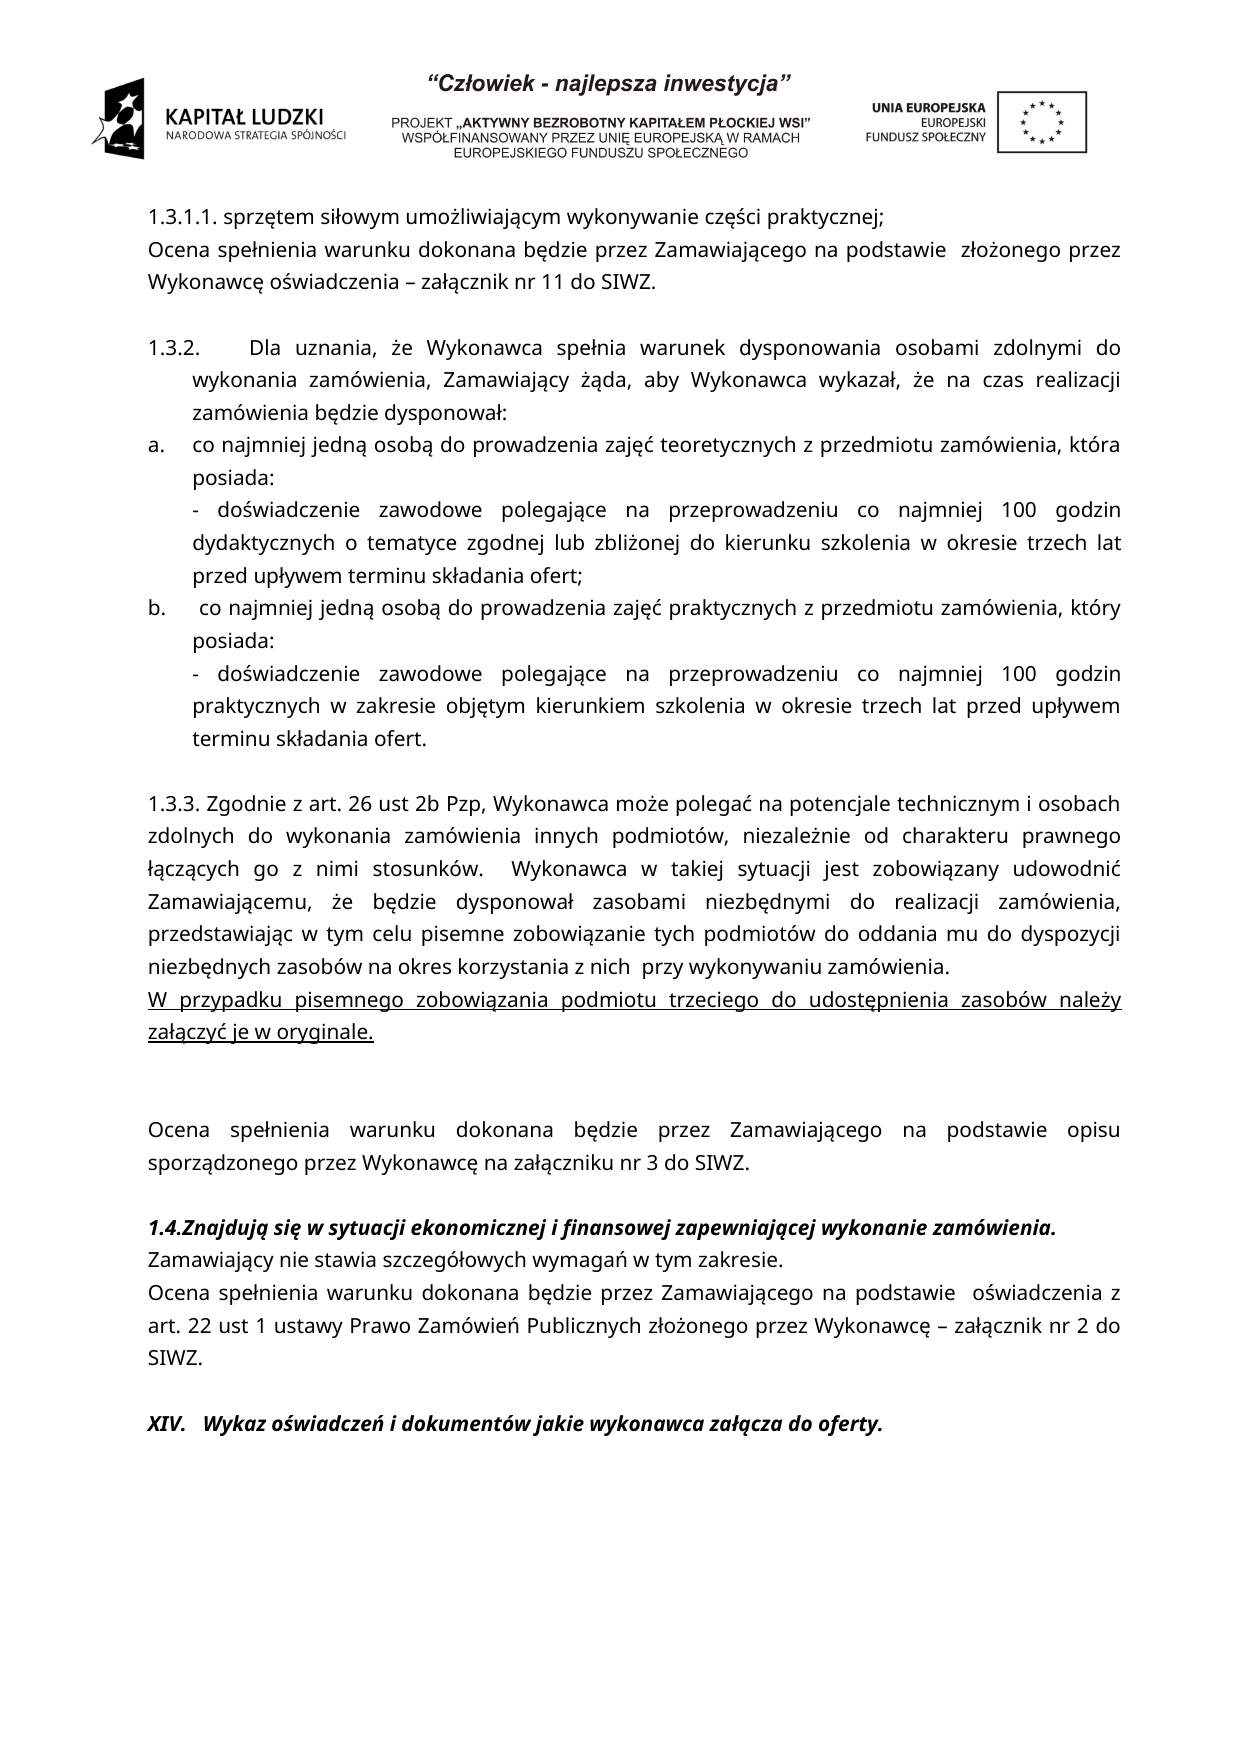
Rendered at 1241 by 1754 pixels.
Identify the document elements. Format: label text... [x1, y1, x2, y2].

list Dla uznania, że Wykonawca spełnia warunek dysponowania osobami zdolnymi do wykonania zamówienia, Zamawiający żąda, aby Wykonawca wykazał, że na czas realizacji zamówienia będzie dysponował: [148, 333, 1122, 426]
text W przypadku pisemnego zobowiązania podmiotu trzeciego do udostępnienia zasobów należy załączyć je w oryginale. [148, 1010, 1122, 1046]
text 1.4.Znajdują się w sytuacji ekonomicznej i finansowej zapewniającej wykonanie zamówienia. [148, 1213, 1123, 1241]
list co najmniej jedną osobą do prowadzenia zajęć praktycznych z przedmiotu zamówienia, który posiada: [148, 593, 1122, 654]
text 1.3.3. Zgodnie z art. 26 ust 2b Pzp, Wykonawca może polegać na potencjale technicznym i osobach zdolnych do wykonania zamówienia innych podmiotów, niezależnie od charakteru prawnego łączących go z nimi stosunków. Wykonawca w takiej sytuacji jest zobowiązany udowodnić Zamawiającemu, że będzie dysponował zasobami niezbędnymi do realizacji zamówienia, przedstawiając w tym celu pisemne zobowiązanie tych podmiotów do oddania mu do dyspozycji niezbędnych zasobów na okres korzystania z nich przy wykonywaniu zamówienia. [148, 789, 1122, 981]
text W przypadku pisemnego zobowiązania podmiotu trzeciego do udostępnienia zasobów należy załączyć je w oryginale. [148, 985, 1122, 1009]
text Ocena spełnienia warunku dokonana będzie przez Zamawiającego na podstawie oświadczenia z art. 22 ust 1 ustawy Prawo Zamówień Publicznych złożonego przez Wykonawcę – załącznik nr 2 do SIWZ. [148, 1278, 1123, 1372]
text Ocena spełnienia warunku dokonana będzie przez Zamawiającego na podstawie opisu sporządzonego przez Wykonawcę na załączniku nr 3 do SIWZ. [148, 1115, 1122, 1176]
list Zamawiający nie stawia szczegółowych wymagań w tym zakresie. [148, 1246, 1122, 1274]
text XIV. Wykaz oświadczeń i dokumentów jakie wykonawca załącza do oferty. [148, 1409, 1123, 1437]
text Ocena spełnienia warunku dokonana będzie przez Zamawiającego na podstawie złożonego przez Wykonawcę oświadczenia – załącznik nr 11 do SIWZ. [148, 235, 1123, 296]
list co najmniej jedną osobą do prowadzenia zajęć teoretycznych z przedmiotu zamówienia, która posiada: [148, 430, 1122, 491]
text - doświadczenie zawodowe polegające na przeprowadzeniu co najmniej 100 godzin praktycznych w zakresie objętym kierunkiem szkolenia w okresie trzech lat przed upływem terminu składania ofert. [192, 659, 1122, 752]
picture [91, 74, 1088, 202]
text - doświadczenie zawodowe polegające na przeprowadzeniu co najmniej 100 godzin dydaktycznych o tematyce zgodnej lub zbliżonej do kierunku szkolenia w okresie trzech lat przed upływem terminu składania ofert; [192, 496, 1122, 589]
